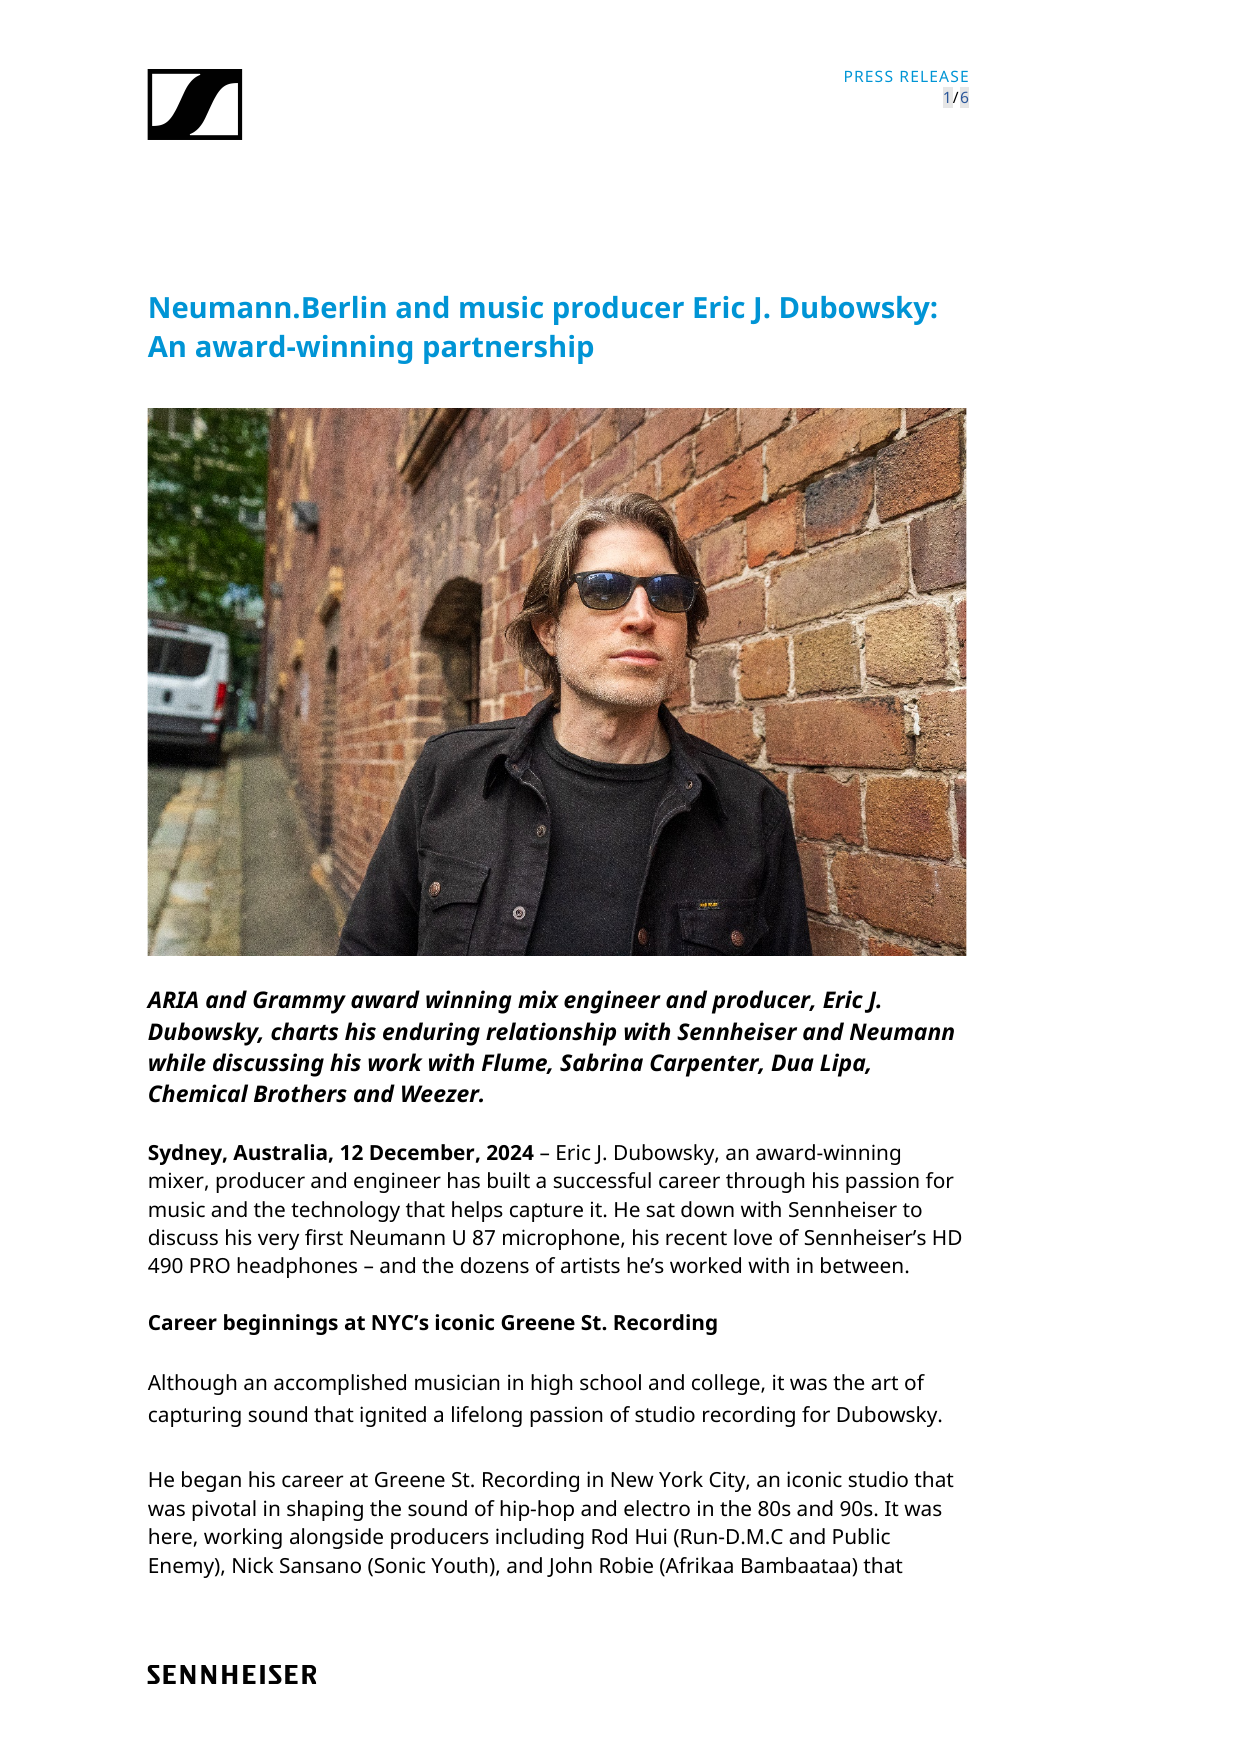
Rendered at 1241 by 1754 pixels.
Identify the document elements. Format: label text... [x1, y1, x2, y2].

text Neumann.Berlin and music producer Eric J. Dubowsky: An award-winning partnership [148, 287, 968, 366]
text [148, 1465, 968, 1579]
picture [147, 408, 967, 956]
text Although an accomplished musician in high school and college, it was the art of capturing sound that ignited a lifelong passion of studio recording for Dubowsky. [148, 1368, 968, 1429]
picture [147, 69, 243, 140]
text ARIA and Grammy award winning mix engineer and producer, Eric J. Dubowsky, charts his enduring relationship with Sennheiser and Neumann while discussing his work with Flume, Sabrina Carpenter, Dua Lipa, Chemical Brothers and Weezer. [148, 984, 968, 1109]
picture [147, 1665, 317, 1684]
text Career beginnings at NYC’s iconic Greene St. Recording [148, 1308, 968, 1337]
text Sydney, Australia, 12 December, 2024 – Eric J. Dubowsky, an award-winning mixer, producer and engineer has built a successful career through his passion for music and the technology that helps capture it. He sat down with Sennheiser to discuss his very first Neumann U 87 microphone, his recent love of Sennheiser’s HD 490 PRO headphones – and the dozens of artists he’s worked with in between. [148, 1138, 968, 1280]
